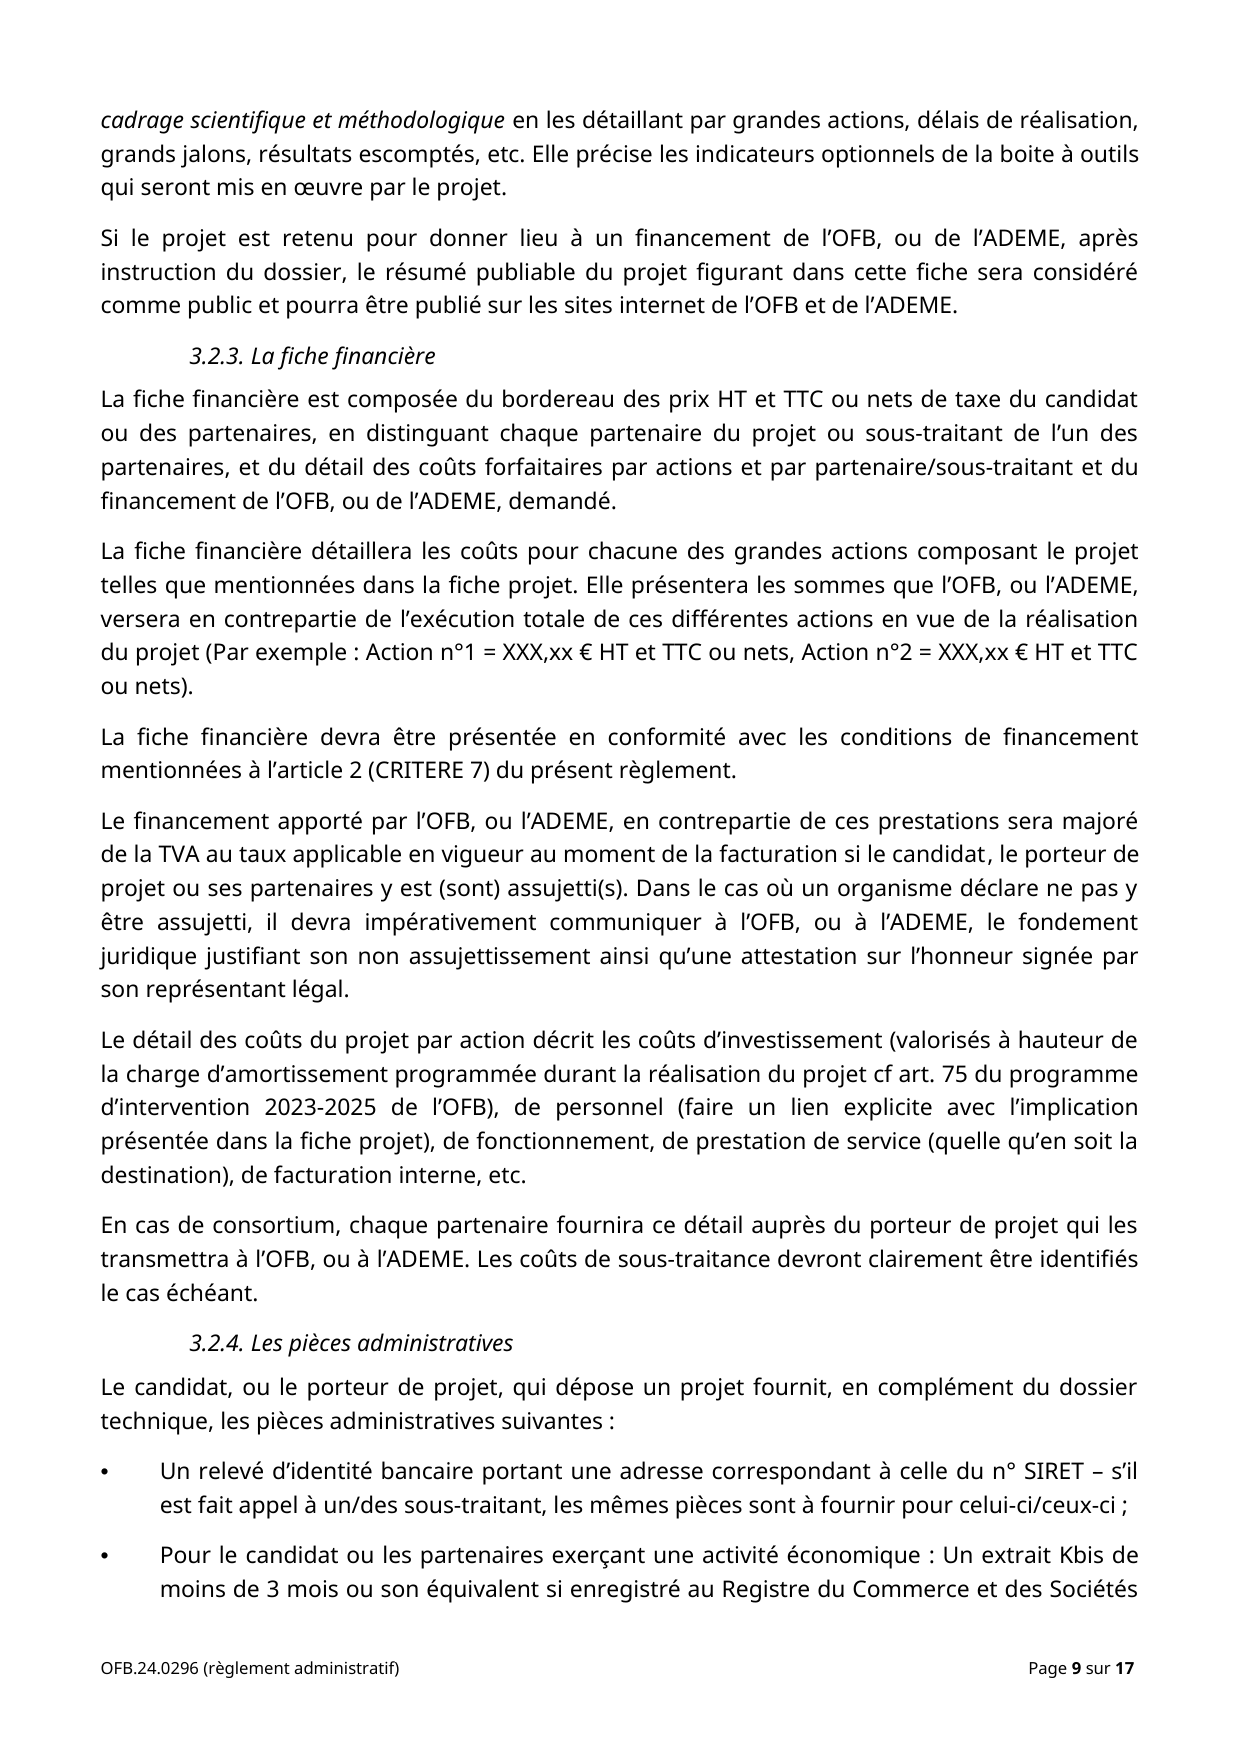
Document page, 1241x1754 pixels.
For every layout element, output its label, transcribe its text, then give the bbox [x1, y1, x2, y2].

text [100, 104, 1140, 202]
text 3.2.4. Les pièces administratives [189, 1327, 1140, 1358]
text Le candidat, ou le porteur de projet, qui dépose un projet fournit, en complément du dossier technique, les pièces administratives suivantes : [100, 1371, 1140, 1436]
text Le détail des coûts du projet par action décrit les coûts d’investissement (valorisés à hauteur de la charge d’amortissement programmée durant la réalisation du projet cf art. 75 du programme d’intervention 2023-2025 de l’OFB), de personnel (faire un lien explicite avec l’implication présentée dans la fiche projet), de fonctionnement, de prestation de service (quelle qu’en soit la destination), de facturation interne, etc. [100, 1024, 1140, 1190]
text La fiche financière devra être présentée en conformité avec les conditions de financement mentionnées à l’article 2 (CRITERE 7) du présent règlement. [100, 720, 1140, 785]
text 3.2.3. La fiche financière [189, 339, 1140, 371]
text Le financement apporté par l’OFB, ou l’ADEME, en contrepartie de ces prestations sera majoré de la TVA au taux applicable en vigueur au moment de la facturation si le candidat, le porteur de projet ou ses partenaires y est (sont) assujetti(s). Dans le cas où un organisme déclare ne pas y être assujetti, il devra impérativement communiquer à l’OFB, ou à l’ADEME, le fondement juridique justifiant son non assujettissement ainsi qu’une attestation sur l’honneur signée par son représentant légal. [100, 804, 1140, 1004]
text En cas de consortium, chaque partenaire fournira ce détail auprès du porteur de projet qui les transmettra à l’OFB, ou à l’ADEME. Les coûts de sous-traitance devront clairement être identifiés le cas échéant. [100, 1209, 1140, 1308]
list Un relevé d’identité bancaire portant une adresse correspondant à celle du n° SIRET – s’il est fait appel à un/des sous-traitant, les mêmes pièces sont à fournir pour celui-ci/ceux-ci ; [100, 1455, 1140, 1520]
text La fiche financière est composée du bordereau des prix HT et TTC ou nets de taxe du candidat ou des partenaires, en distinguant chaque partenaire du projet ou sous-traitant de l’un des partenaires, et du détail des coûts forfaitaires par actions et par partenaire/sous-traitant et du financement de l’OFB, ou de l’ADEME, demandé. [100, 383, 1140, 516]
text La fiche financière détaillera les coûts pour chacune des grandes actions composant le projet telles que mentionnées dans la fiche projet. Elle présentera les sommes que l’OFB, ou l’ADEME, versera en contrepartie de l’exécution totale de ces différentes actions en vue de la réalisation du projet (Par exemple : Action n°1 = XXX,xx € HT et TTC ou nets, Action n°2 = XXX,xx € HT et TTC ou nets). [100, 535, 1140, 701]
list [100, 1539, 1140, 1604]
text Si le projet est retenu pour donner lieu à un financement de l’OFB, ou de l’ADEME, après instruction du dossier, le résumé publiable du projet figurant dans cette fiche sera considéré comme public et pourra être publié sur les sites internet de l’OFB et de l’ADEME. [100, 222, 1140, 320]
